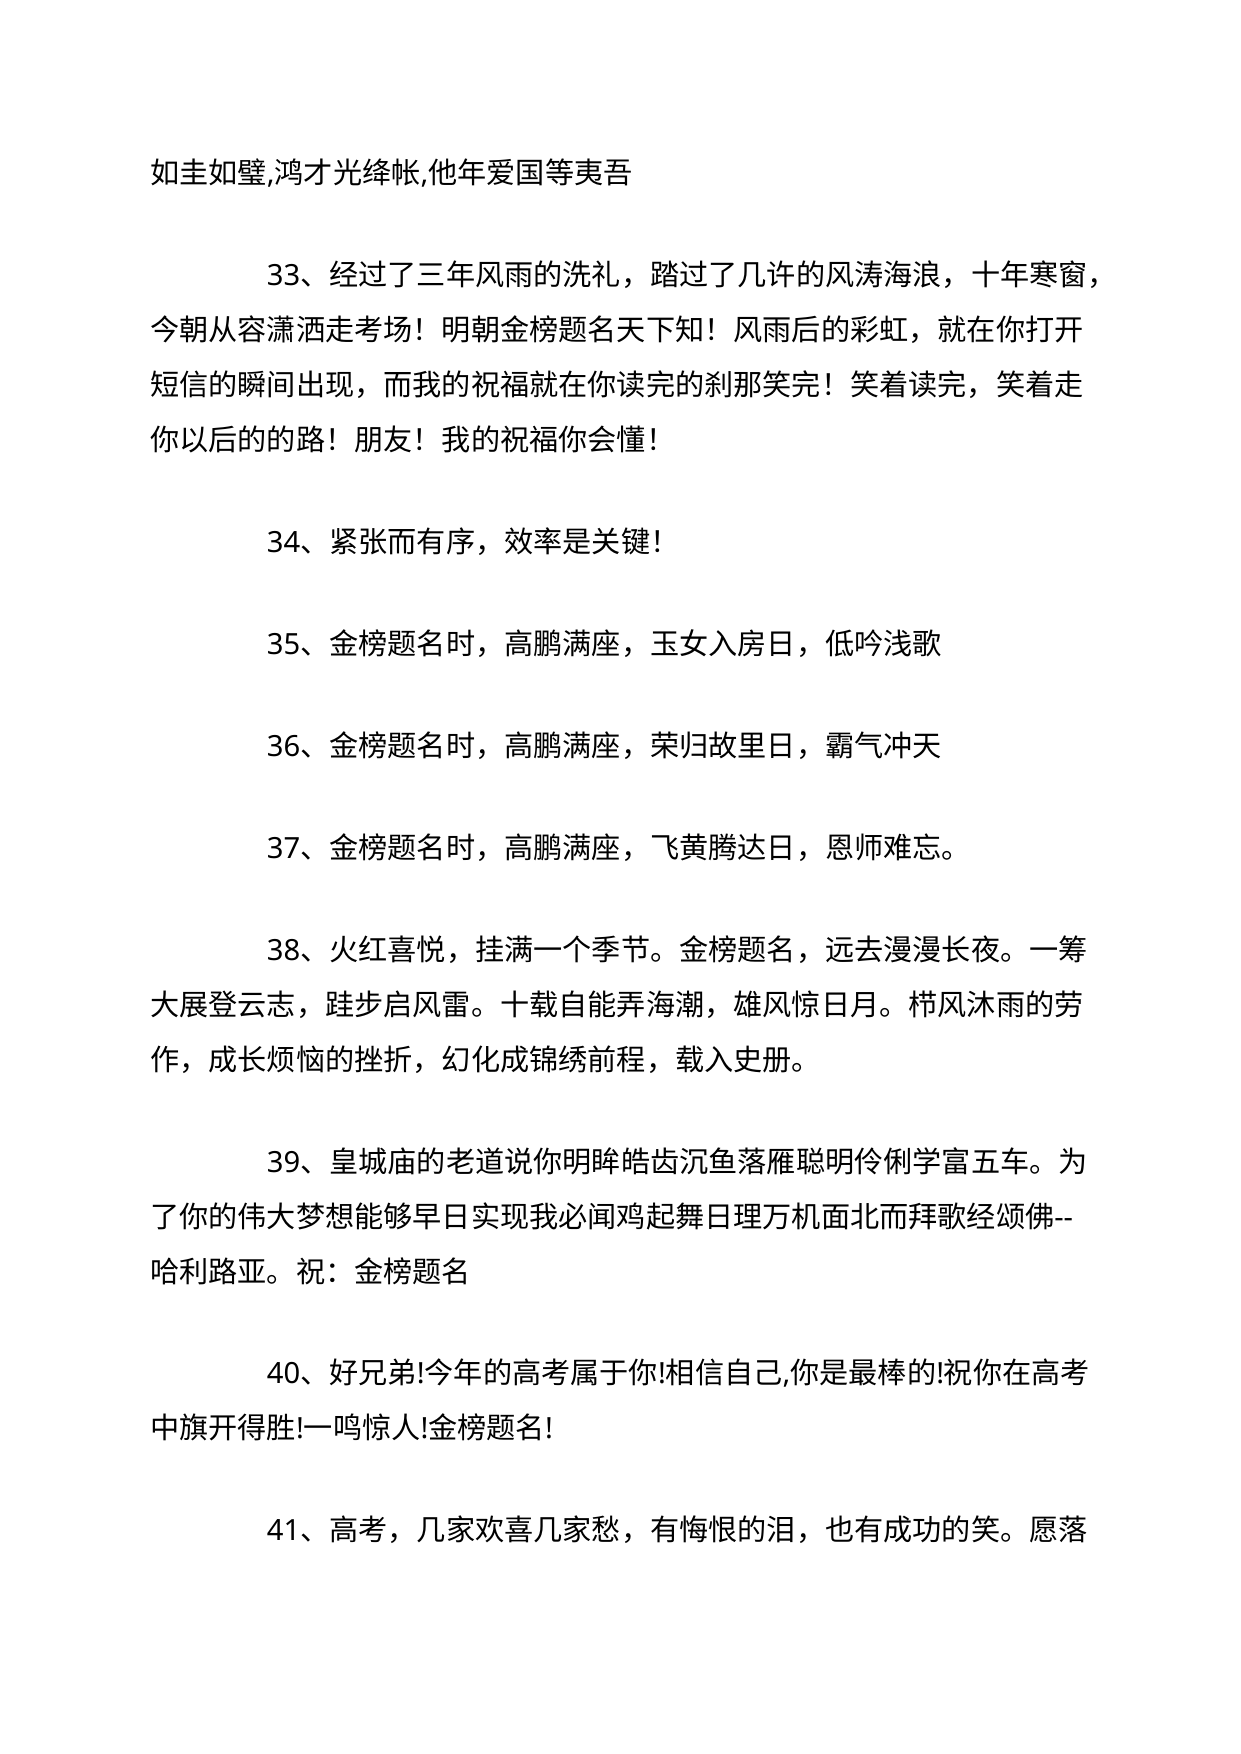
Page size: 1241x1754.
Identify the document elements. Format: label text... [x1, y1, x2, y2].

text 34、紧张而有序，效率是关键！ [150, 518, 1090, 561]
text 39、皇城庙的老道说你明眸皓齿沉鱼落雁聪明伶俐学富五车。为了你的伟大梦想能够早日实现我必闻鸡起舞日理万机面北而拜歌经颂佛--哈利路亚。祝：金榜题名 [150, 1138, 1090, 1290]
text 37、金榜题名时，高鹏满座，飞黄腾达日，恩师难忘。 [150, 824, 1090, 867]
text 35、金榜题名时，高鹏满座，玉女入房日，低吟浅歌 [150, 621, 1090, 663]
text 33、经过了三年风雨的洗礼，踏过了几许的风涛海浪，十年寒窗，今朝从容潇洒走考场！明朝金榜题名天下知！风雨后的彩虹，就在你打开短信的瞬间出现，而我的祝福就在你读完的刹那笑完！笑着读完，笑着走你以后的的路！朋友！我的祝福你会懂！ [150, 252, 1090, 459]
text 40、好兄弟!今年的高考属于你!相信自己,你是最棒的!祝你在高考中旗开得胜!一鸣惊人!金榜题名! [150, 1350, 1090, 1447]
text 38、火红喜悦，挂满一个季节。金榜题名，远去漫漫长夜。一筹大展登云志，跬步启风雷。十载自能弄海潮，雄风惊日月。栉风沐雨的劳作，成长烦恼的挫折，幻化成锦绣前程，载入史册。 [150, 926, 1090, 1079]
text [150, 1507, 1090, 1549]
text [150, 150, 1090, 192]
text 36、金榜题名时，高鹏满座，荣归故里日，霸气冲天 [150, 722, 1090, 765]
